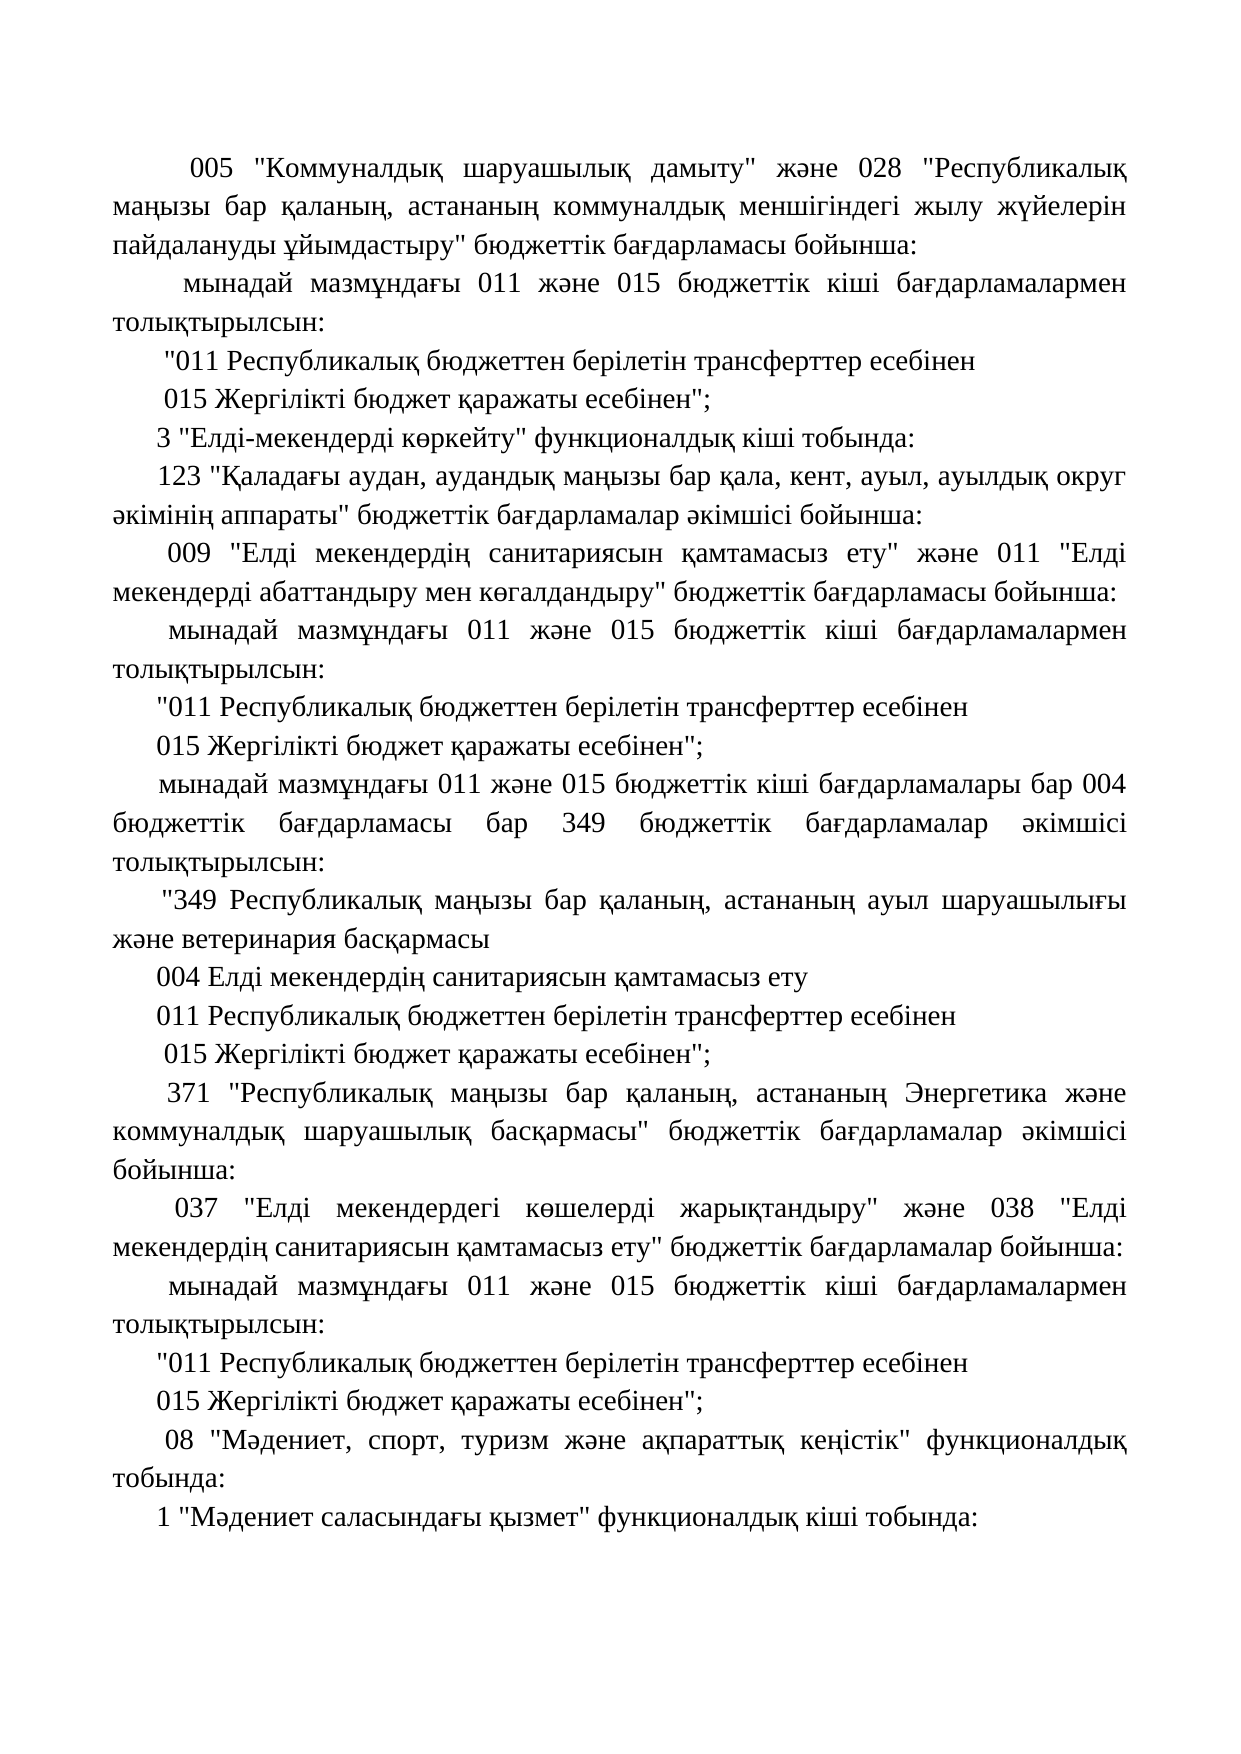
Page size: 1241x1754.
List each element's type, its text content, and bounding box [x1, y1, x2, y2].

text 371 "Республикалық маңызы бар қаланың, астананың Энергетика және коммуналдық шаруашылық басқармасы" бюджеттік бағдарламалар әкімшісі бойынша: [112, 1075, 1128, 1186]
text 015 Жергілікті бюджет қаражаты есебінен"; [112, 728, 1128, 762]
text мынадай мазмұндағы 011 және 015 бюджеттік кіші бағдарламалармен толықтырылсын: [112, 266, 1128, 338]
text 005 "Коммуналдық шаруашылық дамыту" және 028 "Республикалық маңызы бар қаланың, астананың коммуналдық меншігіндегі жылу жүйелерін пайдалануды ұйымдастыру" бюджеттік бағдарламасы бойынша: [112, 150, 1128, 261]
text "011 Республикалық бюджеттен берілетін трансферттер есебiнен [112, 1345, 1128, 1378]
text 004 Елді мекендердің санитариясын қамтамасыз ету [112, 959, 1128, 993]
text 015 Жергілікті бюджет қаражаты есебінен"; [112, 381, 1128, 415]
text "011 Республикалық бюджеттен берілетін трансферттер есебiнен [112, 689, 1128, 723]
text 037 "Елді мекендердегі көшелерді жарықтандыру" және 038 "Елді мекендердің санитариясын қамтамасыз ету" бюджеттік бағдарламалар бойынша: [112, 1191, 1128, 1263]
text мынадай мазмұндағы 011 және 015 бюджеттік кіші бағдарламалармен толықтырылсын: [112, 612, 1128, 684]
text 08 "Мәдениет, спорт, туризм және ақпараттық кеңістiк" функционалдық тобында: [112, 1422, 1128, 1494]
text "349 Республикалық маңызы бар қаланың, астананың ауыл шаруашылығы және ветеринария басқармасы [112, 882, 1128, 954]
text 123 "Қаладағы аудан, аудандық маңызы бар қала, кент, ауыл, ауылдық округ әкімінің аппараты" бюджеттік бағдарламалар әкімшісі бойынша: [112, 458, 1128, 530]
text 009 "Елді мекендердің санитариясын қамтамасыз ету" және 011 "Елді мекендерді абаттандыру мен көгалдандыру" бюджеттік бағдарламасы бойынша: [112, 535, 1128, 607]
text мынадай мазмұндағы 011 және 015 бюджеттік кіші бағдарламалармен толықтырылсын: [112, 1268, 1128, 1340]
text 3 "Елді-мекендерді көркейту" функционалдық кіші тобында: [112, 420, 1128, 453]
text "011 Республикалық бюджеттен берілетін трансферттер есебiнен [112, 343, 1128, 376]
text 015 Жергілікті бюджет қаражаты есебінен"; [112, 1383, 1128, 1417]
text мынадай мазмұндағы 011 және 015 бюджеттік кіші бағдарламалары бар 004 бюджеттік бағдарламасы бар 349 бюджеттік бағдарламалар әкімшісі толықтырылсын: [112, 767, 1128, 877]
text 015 Жергілікті бюджет қаражаты есебінен"; [112, 1036, 1128, 1070]
text 1 "Мәдениет саласындағы қызмет" функционалдық кіші тобында: [112, 1499, 1128, 1532]
text 011 Республикалық бюджеттен берілетін трансферттер есебiнен [112, 998, 1128, 1031]
